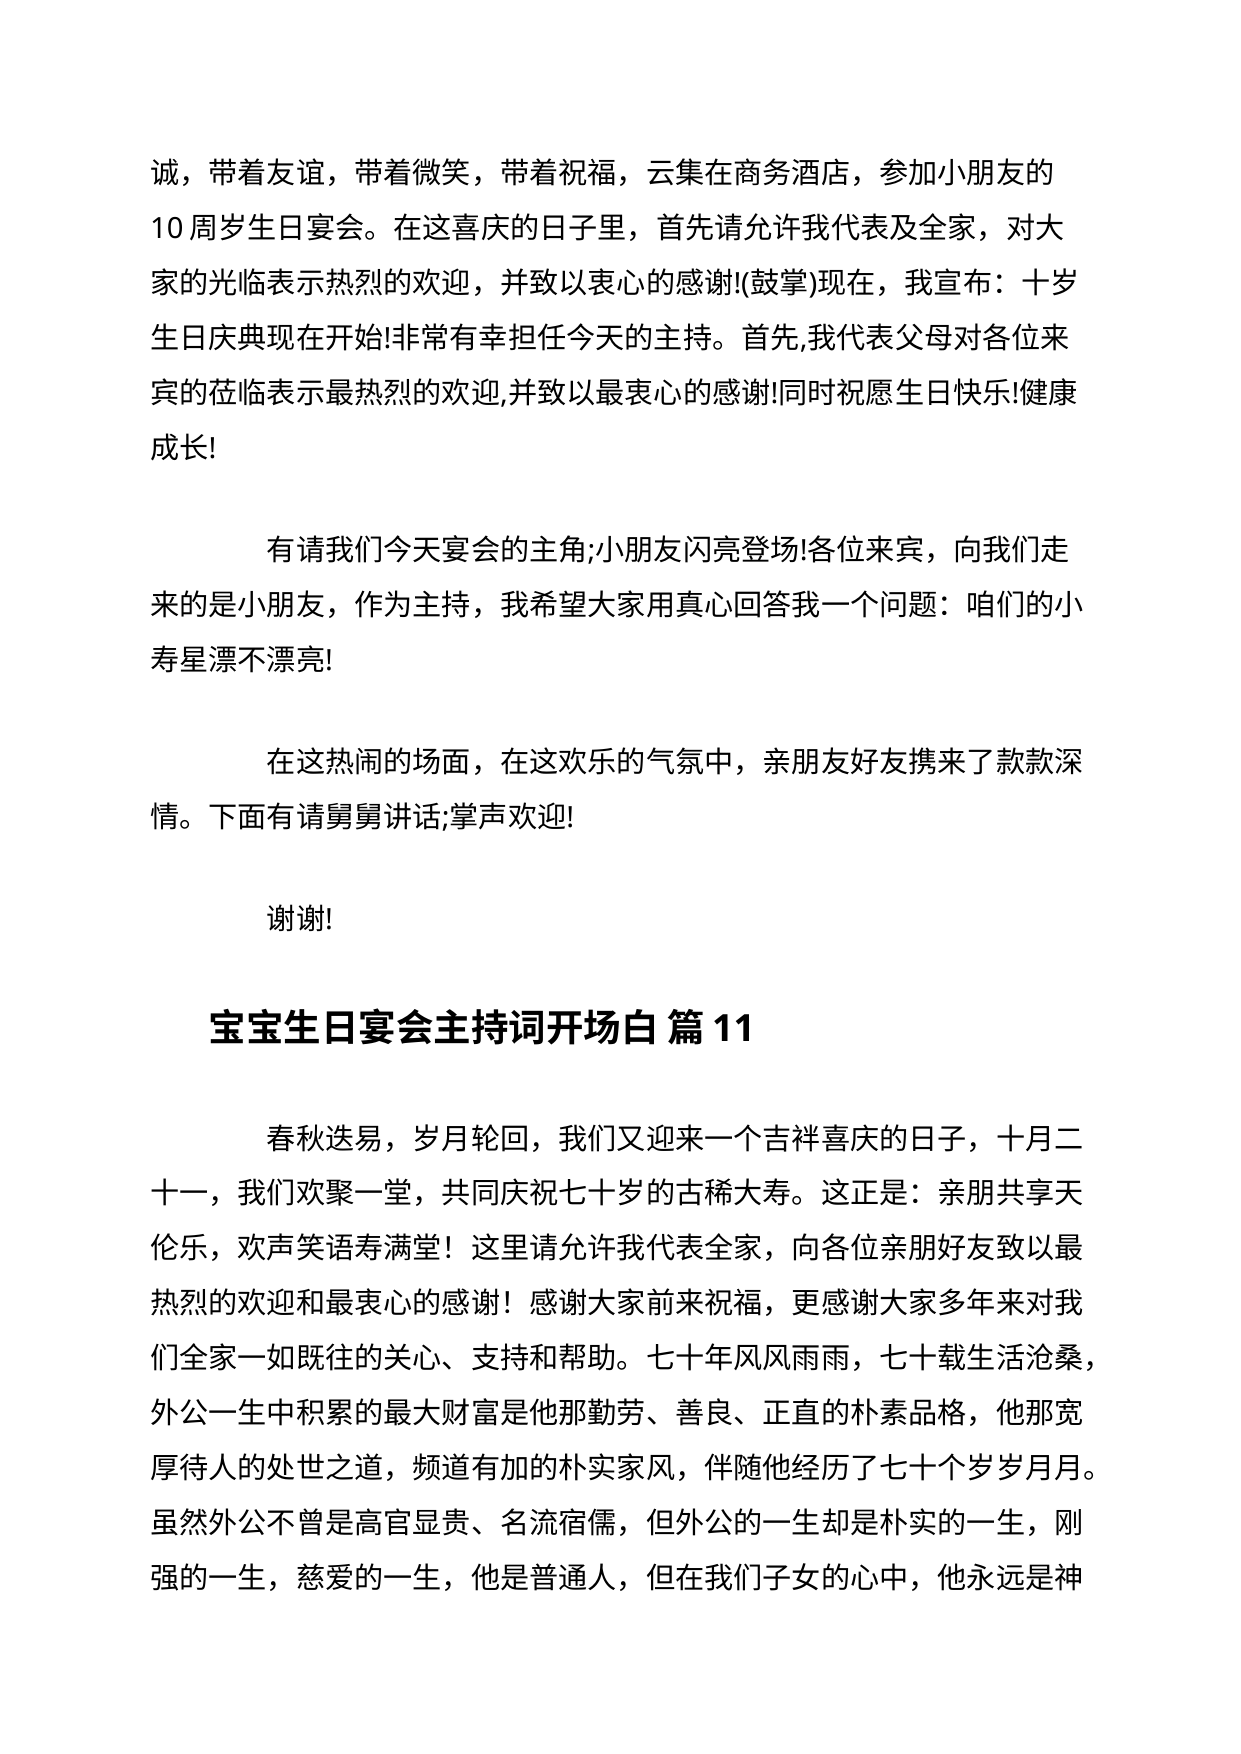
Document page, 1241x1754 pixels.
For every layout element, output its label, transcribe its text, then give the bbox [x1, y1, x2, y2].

text 宝宝生日宴会主持词开场白 篇11 [150, 998, 1090, 1052]
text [150, 1115, 1090, 1597]
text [150, 150, 1090, 467]
text 谢谢! [150, 896, 1090, 938]
text 有请我们今天宴会的主角;小朋友闪亮登场!各位来宾，向我们走来的是小朋友，作为主持，我希望大家用真心回答我一个问题：咱们的小寿星漂不漂亮! [150, 527, 1090, 679]
text 在这热闹的场面，在这欢乐的气氛中，亲朋友好友携来了款款深情。下面有请舅舅讲话;掌声欢迎! [150, 739, 1090, 836]
